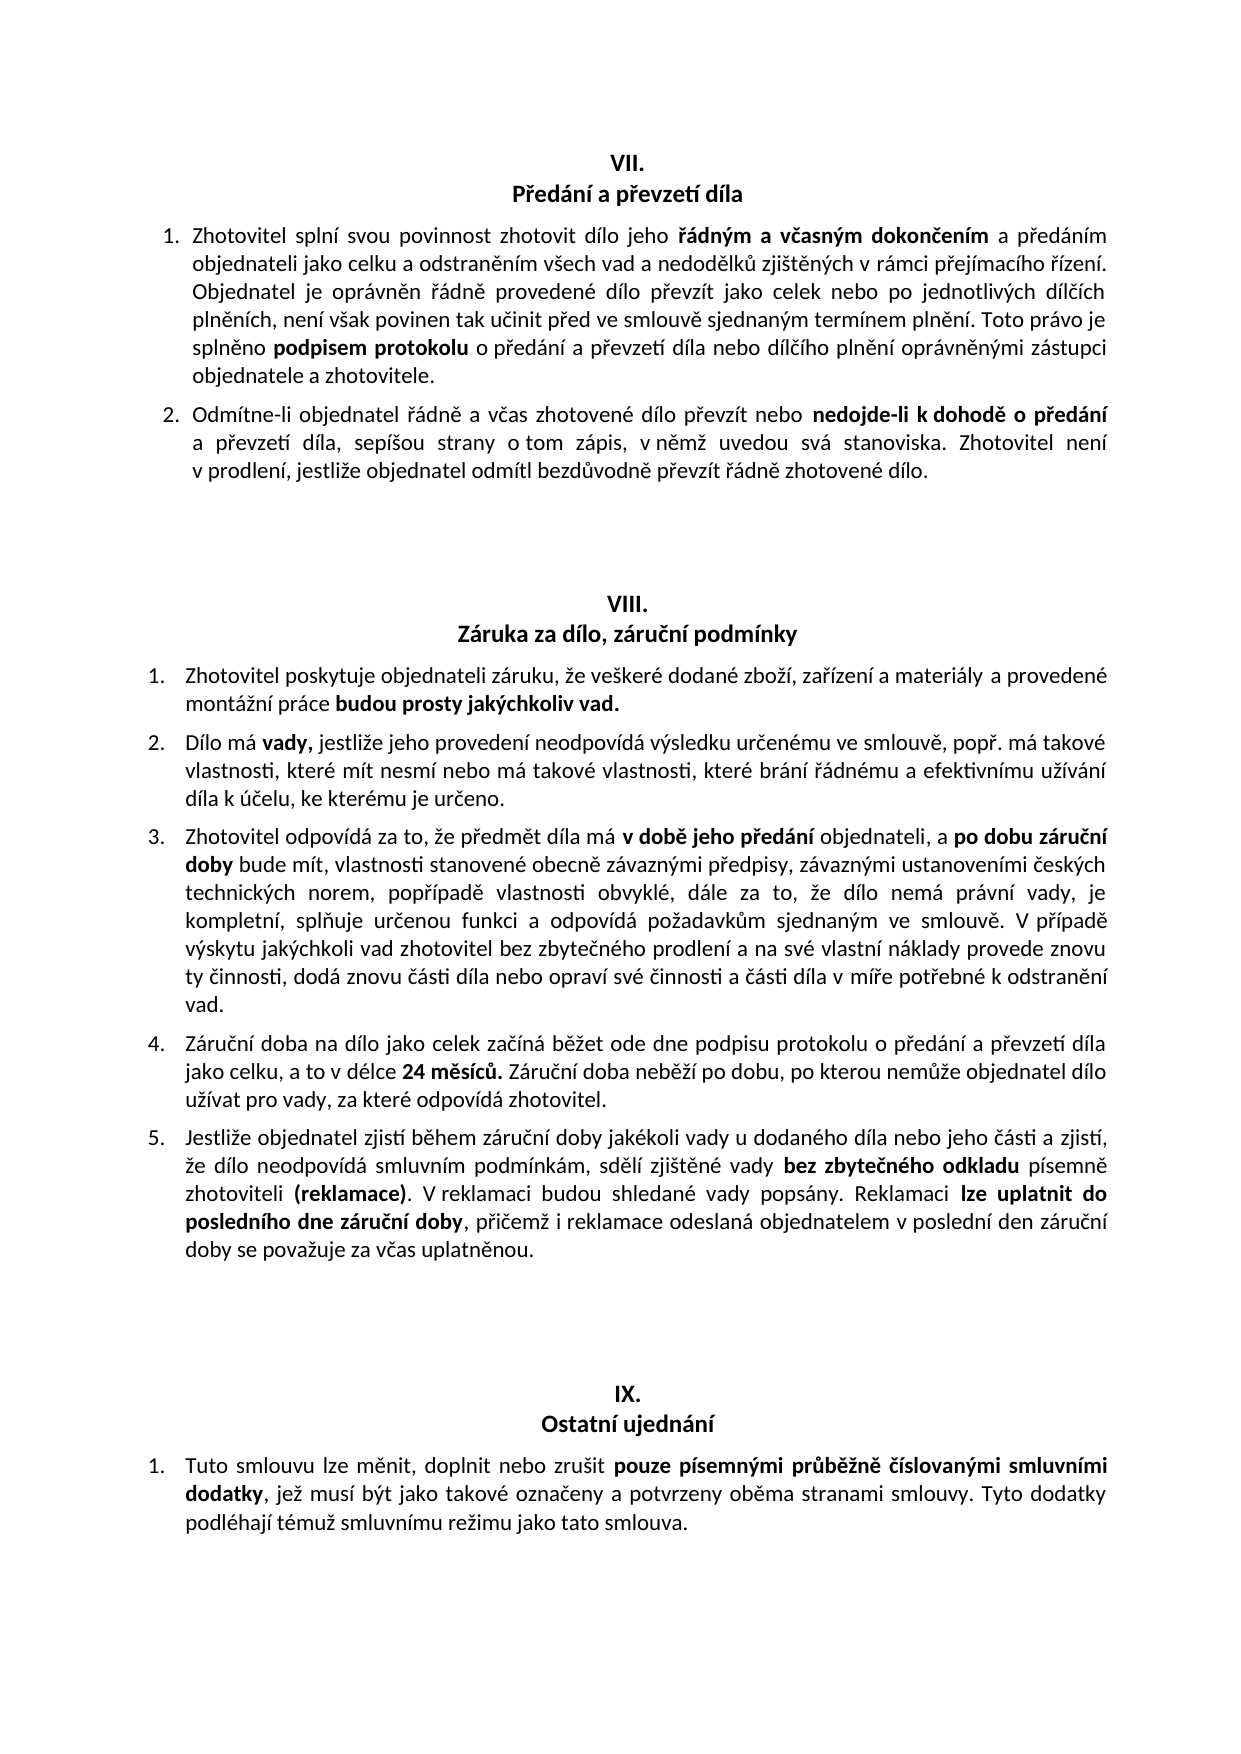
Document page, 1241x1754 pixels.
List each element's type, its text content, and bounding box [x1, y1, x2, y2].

text Předání a převzetí díla [148, 178, 1107, 209]
list Zhotovitel odpovídá za to, že předmět díla má v době jeho předání objednateli, a po dobu záruční doby bude mít, vlastnosti stanovené obecně závaznými předpisy, závaznými ustanoveními českých technických norem, popřípadě vlastnosti obvyklé, dále za to, že dílo nemá právní vady, je kompletní, splňuje určenou funkci a odpovídá požadavkům sjednaným ve smlouvě. V případě výskytu jakýchkoli vad zhotovitel bez zbytečného prodlení a na své vlastní náklady provede znovu ty činnosti, dodá znovu části díla nebo opraví své činnosti a části díla v míře potřebné k odstranění vad. [148, 822, 1107, 1018]
list Tuto smlouvu lze měnit, doplnit nebo zrušit pouze písemnými průběžně číslovanými smluvními dodatky, jež musí být jako takové označeny a potvrzeny oběma stranami smlouvy. Tyto dodatky podléhají témuž smluvnímu režimu jako tato smlouva. [148, 1452, 1107, 1536]
text IX. [148, 1378, 1107, 1408]
text VII. [148, 148, 1107, 178]
text Záruka za dílo, záruční podmínky [148, 618, 1107, 649]
list Odmítne-li objednatel řádně a včas zhotovené dílo převzít nebo nedojde-li k dohodě o předání a převzetí díla, sepíšou strany o tom zápis, v němž uvedou svá stanoviska. Zhotovitel není v prodlení, jestliže objednatel odmítl bezdůvodně převzít řádně zhotovené dílo. [162, 400, 1107, 484]
list Záruční doba na dílo jako celek začíná běžet ode dne podpisu protokolu o předání a převzetí díla jako celku, a to v délce 24 měsíců. Záruční doba neběží po dobu, po kterou nemůže objednatel dílo užívat pro vady, za které odpovídá zhotovitel. [148, 1029, 1107, 1113]
list Jestliže objednatel zjistí během záruční doby jakékoli vady u dodaného díla nebo jeho části a zjistí, že dílo neodpovídá smluvním podmínkám, sdělí zjištěné vady bez zbytečného odkladu písemně zhotoviteli (reklamace). V reklamaci budou shledané vady popsány. Reklamaci lze uplatnit do posledního dne záruční doby, přičemž i reklamace odeslaná objednatelem v poslední den záruční doby se považuje za včas uplatněnou. [148, 1123, 1107, 1263]
list Zhotovitel splní svou povinnost zhotovit dílo jeho řádným a včasným dokončením a předáním objednateli jako celku a odstraněním všech vad a nedodělků zjištěných v rámci přejímacího řízení. Objednatel je oprávněn řádně provedené dílo převzít jako celek nebo po jednotlivých dílčích plněních, není však povinen tak učinit před ve smlouvě sjednaným termínem plnění. Toto právo je splněno podpisem protokolu o předání a převzetí díla nebo dílčího plnění oprávněnými zástupci objednatele a zhotovitele. [162, 221, 1107, 389]
text Ostatní ujednání [148, 1408, 1107, 1439]
text VIII. [148, 588, 1107, 618]
list Dílo má vady, jestliže jeho provedení neodpovídá výsledku určenému ve smlouvě, popř. má takové vlastnosti, které mít nesmí nebo má takové vlastnosti, které brání řádnému a efektivnímu užívání díla k účelu, ke kterému je určeno. [148, 728, 1107, 812]
list Zhotovitel poskytuje objednateli záruku, že veškeré dodané zboží, zařízení a materiály a provedené montážní práce budou prosty jakýchkoliv vad. [148, 661, 1107, 717]
